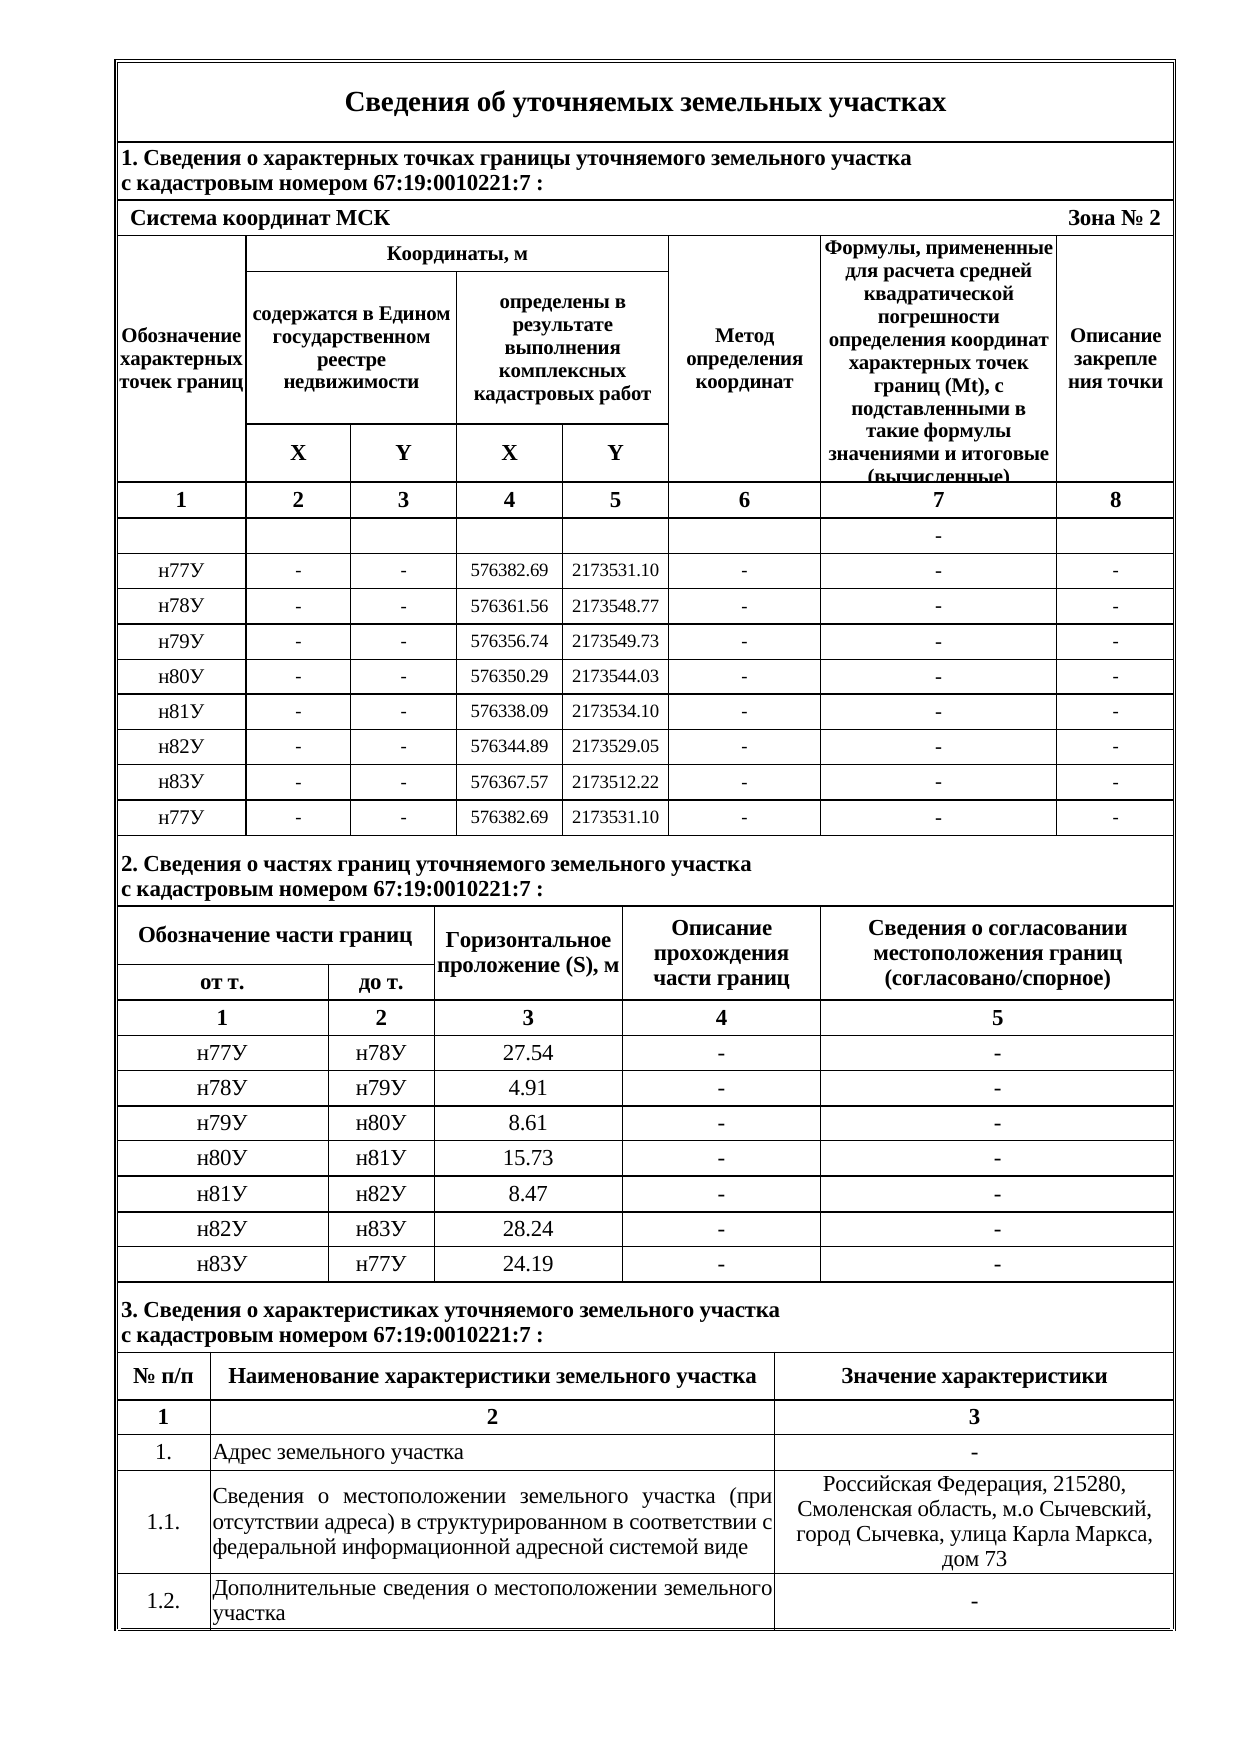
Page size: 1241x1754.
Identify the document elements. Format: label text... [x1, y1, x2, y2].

table_cell Горизонтальное проложение (S), м [435, 907, 622, 999]
table_cell Адрес земельного участка [211, 1435, 774, 1469]
table_cell содержатся в Едином государственном реестре недвижимости [247, 272, 456, 423]
table_cell [118, 1283, 1173, 1293]
table_cell - [351, 589, 456, 623]
table_cell н81У [118, 695, 245, 729]
table_cell 28.24 [435, 1213, 622, 1246]
table_cell 2173529.05 [563, 730, 668, 763]
table_cell 2173531.10 [563, 801, 668, 835]
table_cell [118, 519, 245, 553]
table_cell - [1057, 554, 1173, 587]
table_cell - [351, 801, 456, 835]
table_cell Дополнительные сведения о местоположении земельного участка [211, 1574, 774, 1628]
table_cell - [821, 765, 1056, 799]
table_cell н82У [118, 1213, 328, 1246]
table_cell н79У [118, 625, 245, 659]
table_cell - [821, 730, 1056, 763]
table_cell 2173512.22 [563, 765, 668, 799]
table_cell - [247, 660, 350, 693]
table_cell [247, 519, 350, 553]
table_cell 2. Сведения о частях границ уточняемого земельного участка с кадастровым номером 67:19:0010221:7 : [118, 847, 1173, 905]
table_cell - [1057, 801, 1173, 835]
table_cell н83У [118, 765, 245, 799]
table_cell 2173544.03 [563, 660, 668, 693]
table_cell - [623, 1141, 820, 1175]
table_cell н78У [118, 1071, 328, 1105]
table_cell 1.1. [118, 1471, 210, 1572]
table_cell - [623, 1107, 820, 1139]
table_cell - [821, 1141, 1173, 1175]
table_cell Метод определения координат [669, 236, 820, 481]
table_cell н83У [329, 1213, 434, 1246]
table_cell 27.54 [435, 1036, 622, 1069]
table_cell 4 [623, 1001, 820, 1035]
table_cell [116, 1628, 1174, 1687]
table_cell 2173549.73 [563, 625, 668, 659]
table_cell - [623, 1213, 820, 1246]
table_cell 15.73 [435, 1141, 622, 1175]
table_cell - [1057, 660, 1173, 693]
table_cell [1057, 519, 1173, 553]
table_cell 5 [821, 1001, 1173, 1035]
table_cell - [669, 625, 820, 659]
table_cell - [669, 589, 820, 623]
table_cell - [351, 695, 456, 729]
table_cell - [351, 730, 456, 763]
table_cell Описание прохождения части границ [623, 907, 820, 999]
table_cell н78У [118, 589, 245, 623]
table_cell Сведения об уточняемых земельных участках [118, 63, 1173, 141]
table_cell н80У [118, 660, 245, 693]
table_cell н80У [329, 1107, 434, 1139]
table_cell - [247, 730, 350, 763]
table_cell н77У [118, 801, 245, 835]
table_cell Значение характеристики [775, 1353, 1173, 1399]
table_cell н77У [329, 1247, 434, 1281]
table_cell Y [563, 425, 668, 481]
table_cell Y [351, 425, 456, 481]
table_cell - [821, 1036, 1173, 1069]
table_cell 1 [118, 1001, 328, 1035]
table_cell - [821, 589, 1056, 623]
table_cell Сведения о согласовании местоположения границ (согласовано/спорное) [821, 907, 1173, 999]
table_cell - [821, 1247, 1173, 1281]
table_cell 5 [563, 483, 668, 517]
table_cell 24.19 [435, 1247, 622, 1281]
table_cell - [821, 1213, 1173, 1246]
table_cell - [247, 554, 350, 587]
table_cell - [669, 801, 820, 835]
table_cell [118, 201, 128, 235]
table_cell 1. [118, 1435, 210, 1469]
table_cell - [623, 1071, 820, 1105]
table_cell 8.47 [435, 1177, 622, 1211]
table_cell Российская Федерация, 215280, Смоленская область, м.о Сычевский, город Сычевка, улица Карла Маркса, дом 73 [775, 1471, 1173, 1572]
table_cell 3 [435, 1001, 622, 1035]
table_cell - [669, 730, 820, 763]
table_cell н82У [329, 1177, 434, 1211]
table_cell 8 [1057, 483, 1173, 517]
table_cell - [821, 1107, 1173, 1139]
table_cell - [669, 660, 820, 693]
table_cell 576344.89 [457, 730, 562, 763]
table_cell 1 [118, 483, 245, 517]
table_cell 576382.69 [457, 554, 562, 587]
table_cell 3 [775, 1401, 1173, 1434]
table_cell 1 [118, 1401, 210, 1434]
table_cell - [669, 554, 820, 587]
table_cell 576382.69 [457, 801, 562, 835]
table_cell - [775, 1574, 1173, 1628]
table_cell Обозначение характерных точек границ [118, 236, 245, 481]
table_cell н83У [118, 1247, 328, 1281]
table_cell н80У [118, 1141, 328, 1175]
table_cell 2 [247, 483, 350, 517]
table_cell - [351, 554, 456, 587]
table_cell 576361.56 [457, 589, 562, 623]
table_cell 7 [821, 483, 1056, 517]
table_cell 6 [669, 483, 820, 517]
table_cell X [247, 425, 350, 481]
table_cell Зона № 2 [821, 201, 1162, 235]
table_cell [457, 519, 562, 553]
table_cell 2173534.10 [563, 695, 668, 729]
table_cell Наименование характеристики земельного участка [211, 1353, 774, 1399]
table_cell н82У [118, 730, 245, 763]
table_cell 4 [457, 483, 562, 517]
table_cell н79У [329, 1071, 434, 1105]
table_cell - [821, 1177, 1173, 1211]
table_cell определены в результате выполнения комплексных кадастровых работ [457, 272, 668, 423]
table_cell 8.61 [435, 1107, 622, 1139]
table_cell - [1057, 589, 1173, 623]
table_cell 576356.74 [457, 625, 562, 659]
table_cell 1. Сведения о характерных точках границы уточняемого земельного участка с кадастровым номером 67:19:0010221:7 : [118, 143, 1173, 199]
table_cell - [821, 554, 1056, 587]
table_cell - [623, 1247, 820, 1281]
table_cell [118, 836, 1173, 847]
table_cell - [821, 625, 1056, 659]
table_cell Координаты, м [247, 236, 668, 271]
table_cell Система координат МСК [128, 201, 810, 235]
table_cell - [821, 1071, 1173, 1105]
table_cell - [247, 589, 350, 623]
table_cell н81У [329, 1141, 434, 1175]
table_cell [810, 201, 821, 235]
table_cell до т. [329, 965, 434, 999]
table_cell 576338.09 [457, 695, 562, 729]
table_cell н81У [118, 1177, 328, 1211]
table_cell - [821, 660, 1056, 693]
table_cell [1163, 201, 1173, 235]
table_cell - [1057, 695, 1173, 729]
table_cell от т. [118, 965, 328, 999]
table_cell - [351, 625, 456, 659]
table_cell - [775, 1435, 1173, 1469]
table_cell - [623, 1036, 820, 1069]
table_cell - [623, 1177, 820, 1211]
table_cell Обозначение части границ [118, 907, 434, 963]
table_cell 3 [351, 483, 456, 517]
table_cell н77У [118, 1036, 328, 1069]
table_cell - [1057, 765, 1173, 799]
table_cell Сведения о местоположении земельного участка (при отсутствии адреса) в структурированном в соответствии с федеральной информационной адресной системой виде [211, 1471, 774, 1572]
table_cell 1.2. [118, 1574, 210, 1628]
table_cell - [669, 765, 820, 799]
table_cell - [1057, 625, 1173, 659]
table_cell № п/п [118, 1353, 210, 1399]
table_cell - [821, 519, 1056, 553]
table_cell 2 [211, 1401, 774, 1434]
table_cell - [247, 801, 350, 835]
table_cell 576367.57 [457, 765, 562, 799]
table_cell [669, 519, 820, 553]
table_cell X [457, 425, 562, 481]
table_cell н78У [329, 1036, 434, 1069]
table_cell 3. Сведения о характеристиках уточняемого земельного участка с кадастровым номером 67:19:0010221:7 : [118, 1293, 1173, 1352]
table_cell н77У [118, 554, 245, 587]
table_cell Описание закрепле ния точки [1057, 236, 1173, 481]
table_cell [563, 519, 668, 553]
table_cell - [821, 695, 1056, 729]
table_cell - [247, 765, 350, 799]
table_cell - [821, 801, 1056, 835]
table_cell 576350.29 [457, 660, 562, 693]
table_cell 2173531.10 [563, 554, 668, 587]
table_cell н79У [118, 1107, 328, 1139]
table_cell [351, 519, 456, 553]
table_cell Формулы, примененные для расчета средней квадратической погрешности определения координат характерных точек границ (Mt), с подставленными в такие формулы значениями и итоговые (вычисленные) значения Mt, м [821, 236, 1056, 481]
table_cell 2 [329, 1001, 434, 1035]
table_cell - [247, 695, 350, 729]
table_cell - [351, 765, 456, 799]
table_cell - [247, 625, 350, 659]
table_cell - [351, 660, 456, 693]
table_cell - [669, 695, 820, 729]
table_cell 2173548.77 [563, 589, 668, 623]
table_cell 4.91 [435, 1071, 622, 1105]
table_cell - [1057, 730, 1173, 763]
